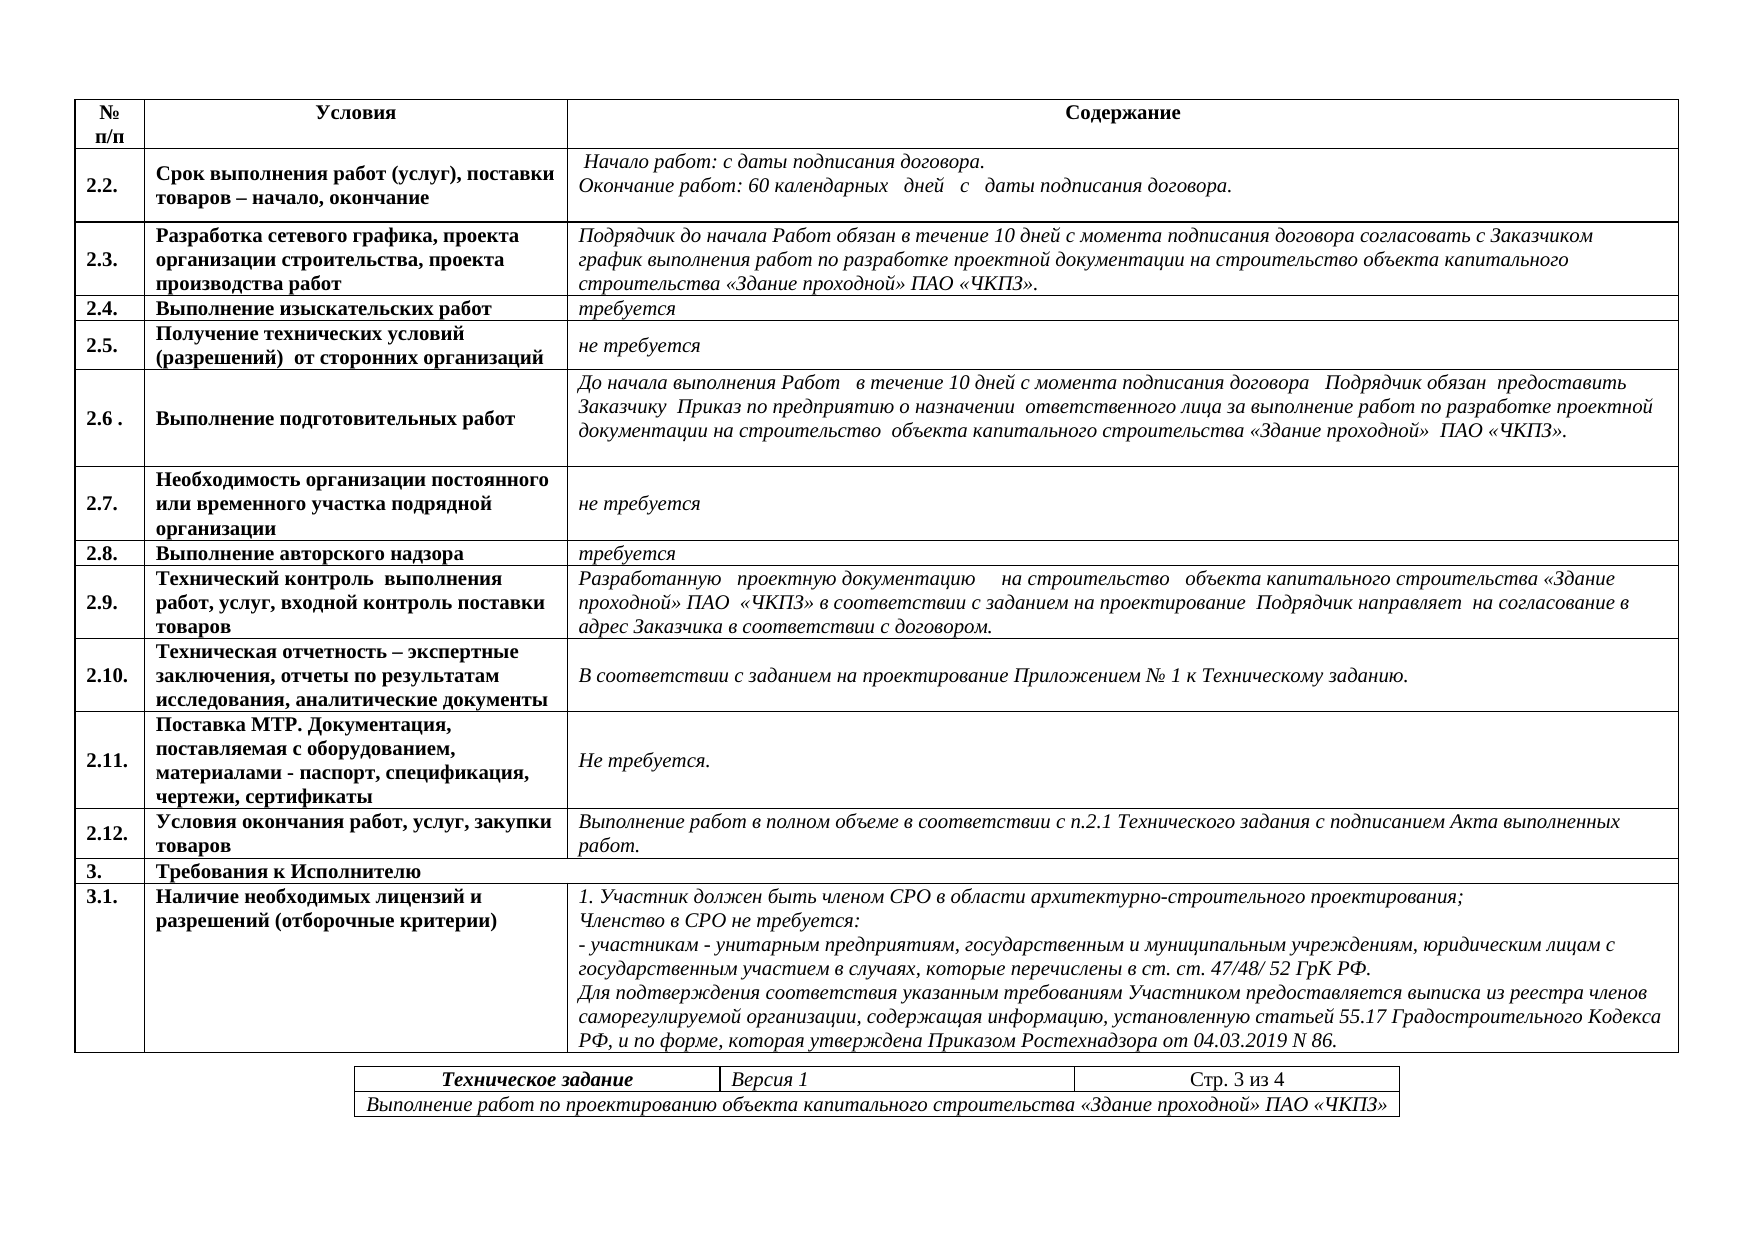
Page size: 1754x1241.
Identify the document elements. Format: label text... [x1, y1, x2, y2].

table_cell Требования к Исполнителю [145, 859, 1678, 883]
table_cell Получение технических условий (разрешений) от сторонних организаций [145, 321, 567, 369]
table_cell Поставка МТР. Документация, поставляемая с оборудованием, материалами - паспорт, спецификация, чертежи, сертификаты [145, 712, 567, 808]
table_cell 2.3. [76, 223, 144, 295]
table_cell 3. [76, 859, 144, 883]
table_header Условия [145, 100, 567, 148]
table_cell не требуется [568, 467, 1678, 539]
table_cell 2.2. [76, 149, 144, 221]
table_cell Разработка сетевого графика, проекта организации строительства, проекта производства работ [145, 223, 567, 295]
table_cell требуется [568, 541, 1678, 564]
table_cell Начало работ: с даты подписания договора. Окончание работ: 60 календарных дней с даты подписания договора. [568, 149, 1678, 221]
table_cell Разработанную проектную документацию на строительство объекта капитального строительства «Здание проходной» ПАО «ЧКПЗ» в соответствии с заданием на проектирование Подрядчик направляет на согласование в адрес Заказчика в соответствии с договором. [568, 566, 1678, 638]
table_cell 2.12. [76, 809, 144, 857]
table_cell Выполнение подготовительных работ [145, 370, 567, 466]
table_cell 2.7. [76, 467, 144, 539]
table_cell В соответствии с заданием на проектирование Приложением № 1 к Техническому заданию. [568, 639, 1678, 711]
table_cell Выполнение изыскательских работ [145, 296, 567, 320]
table_cell Подрядчик до начала Работ обязан в течение 10 дней с момента подписания договора согласовать с Заказчиком график выполнения работ по разработке проектной документации на строительство объекта капитального строительства «Здание проходной» ПАО «ЧКПЗ». [568, 223, 1678, 295]
table_cell 3.1. [76, 884, 144, 1052]
table_header № п/п [76, 100, 144, 148]
table_cell Необходимость организации постоянного или временного участка подрядной организации [145, 467, 567, 539]
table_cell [145, 884, 567, 1052]
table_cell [568, 884, 1678, 1052]
table_header Содержание [568, 100, 1678, 148]
table_cell не требуется [568, 321, 1678, 369]
table_cell 2.10. [76, 639, 144, 711]
table_cell 2.11. [76, 712, 144, 808]
table_cell До начала выполнения Работ в течение 10 дней с момента подписания договора Подрядчик обязан предоставить Заказчику Приказ по предприятию о назначении ответственного лица за выполнение работ по разработке проектной документации на строительство объекта капитального строительства «Здание проходной» ПАО «ЧКПЗ». [568, 370, 1678, 466]
table_cell 2.8. [76, 541, 144, 564]
table_cell Технический контроль выполнения работ, услуг, входной контроль поставки товаров [145, 566, 567, 638]
table_cell Срок выполнения работ (услуг), поставки товаров – начало, окончание [145, 149, 567, 221]
table_cell 2.9. [76, 566, 144, 638]
table_cell 2.5. [76, 321, 144, 369]
table_cell требуется [568, 296, 1678, 320]
table_cell Не требуется. [568, 712, 1678, 808]
table_cell Выполнение авторского надзора [145, 541, 567, 564]
table_cell Условия окончания работ, услуг, закупки товаров [145, 809, 567, 857]
table_cell Техническая отчетность – экспертные заключения, отчеты по результатам исследования, аналитические документы [145, 639, 567, 711]
table_cell 2.4. [76, 296, 144, 320]
table_cell 2.6 . [76, 370, 144, 466]
table_cell Выполнение работ в полном объеме в соответствии с п.2.1 Технического задания с подписанием Акта выполненных работ. [568, 809, 1678, 857]
